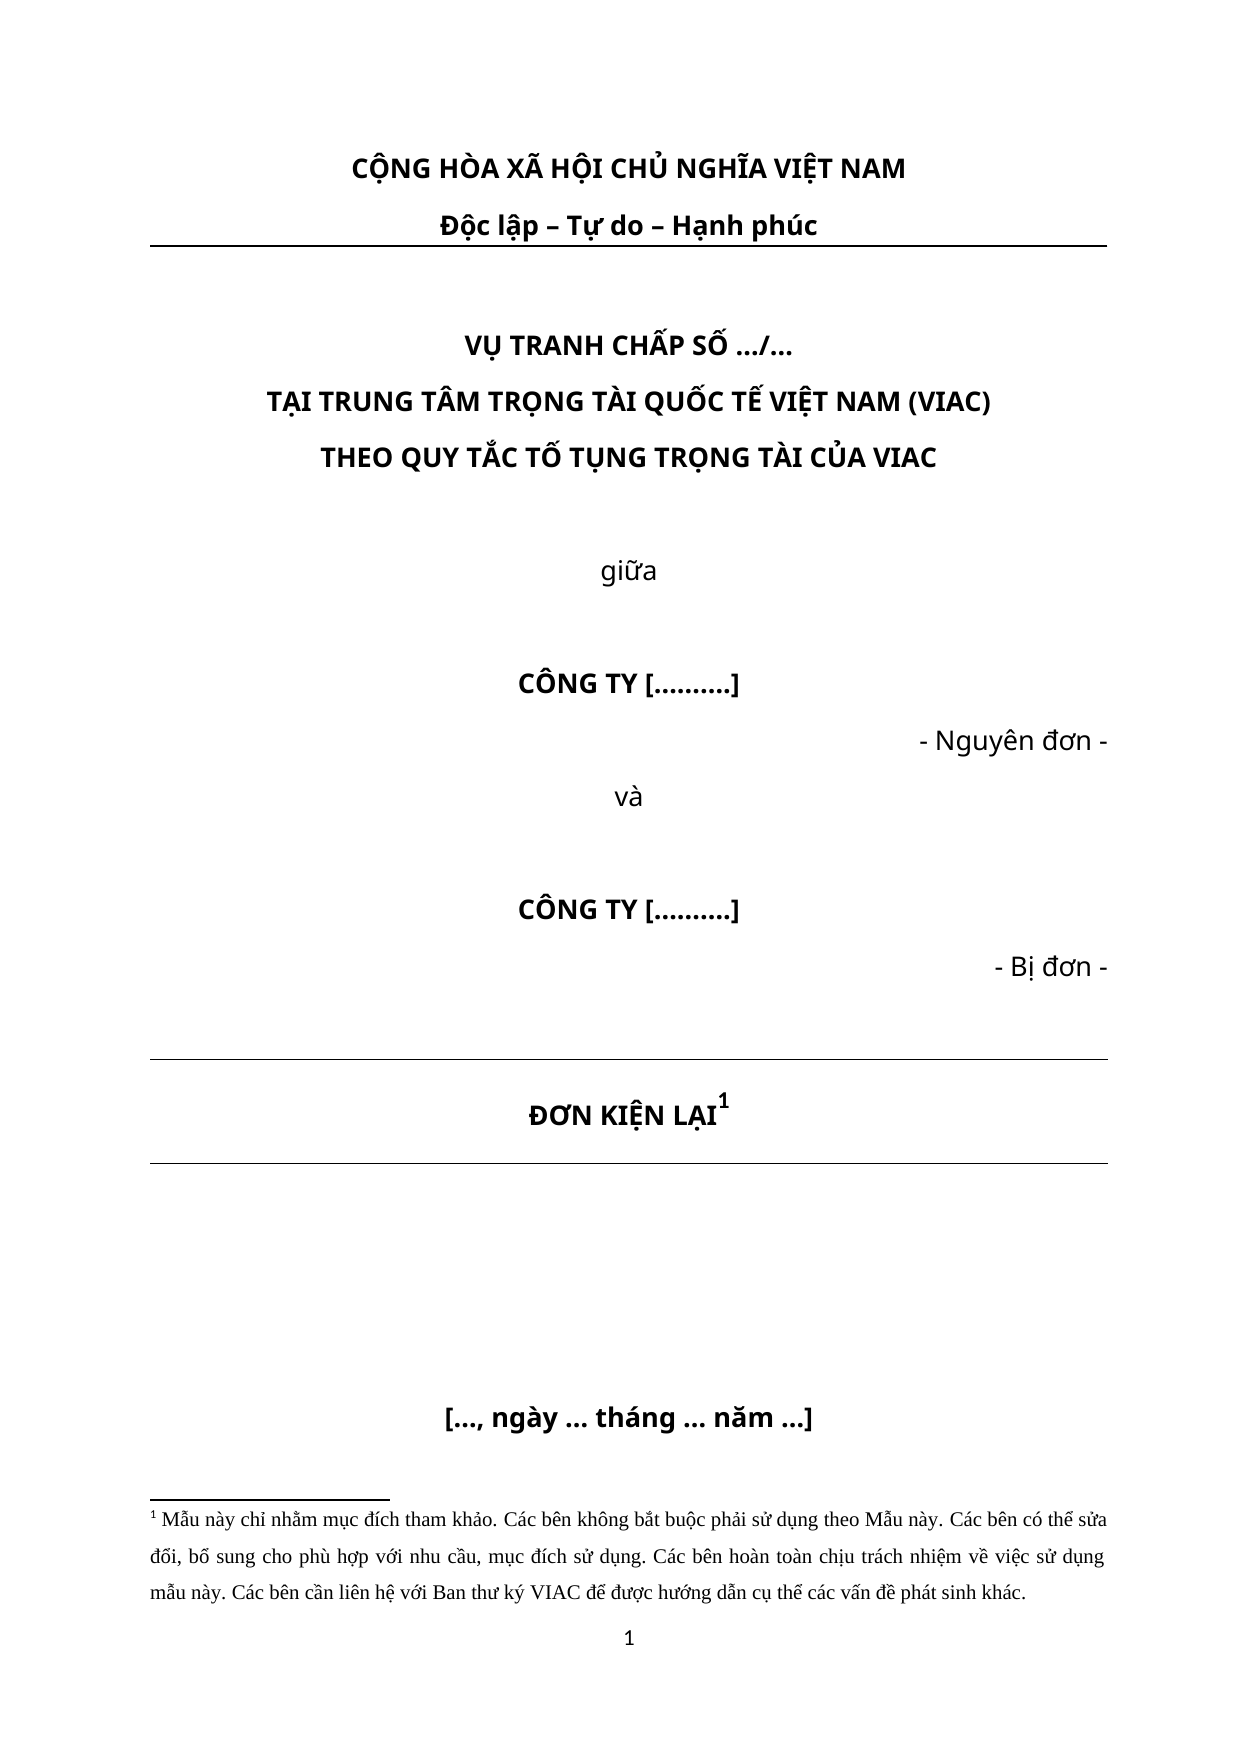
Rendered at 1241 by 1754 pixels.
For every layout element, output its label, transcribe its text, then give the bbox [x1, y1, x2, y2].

text CỘNG HÒA XÃ HỘI CHỦ NGHĨA VIỆT NAM [150, 150, 1107, 187]
text TẠI TRUNG TÂM TRỌNG TÀI QUỐC TẾ VIỆT NAM (VIAC) [150, 382, 1107, 419]
text Độc lập – Tự do – Hạnh phúc [150, 206, 1107, 245]
text VỤ TRANH CHẤP SỐ …/… [150, 326, 1107, 363]
text và [150, 778, 1107, 814]
text THEO QUY TẮC TỐ TỤNG TRỌNG TÀI CỦA VIAC [150, 439, 1107, 476]
text […, ngày … tháng … năm …] [150, 1398, 1107, 1435]
text - Bị đơn - [150, 947, 1107, 984]
text CÔNG TY [……….] [150, 891, 1107, 927]
text CÔNG TY [……….] [150, 665, 1107, 702]
text - Nguyên đơn - [150, 721, 1107, 758]
text giữa [150, 552, 1107, 589]
table_header ĐƠN KIỆN LẠI [150, 1060, 1107, 1163]
